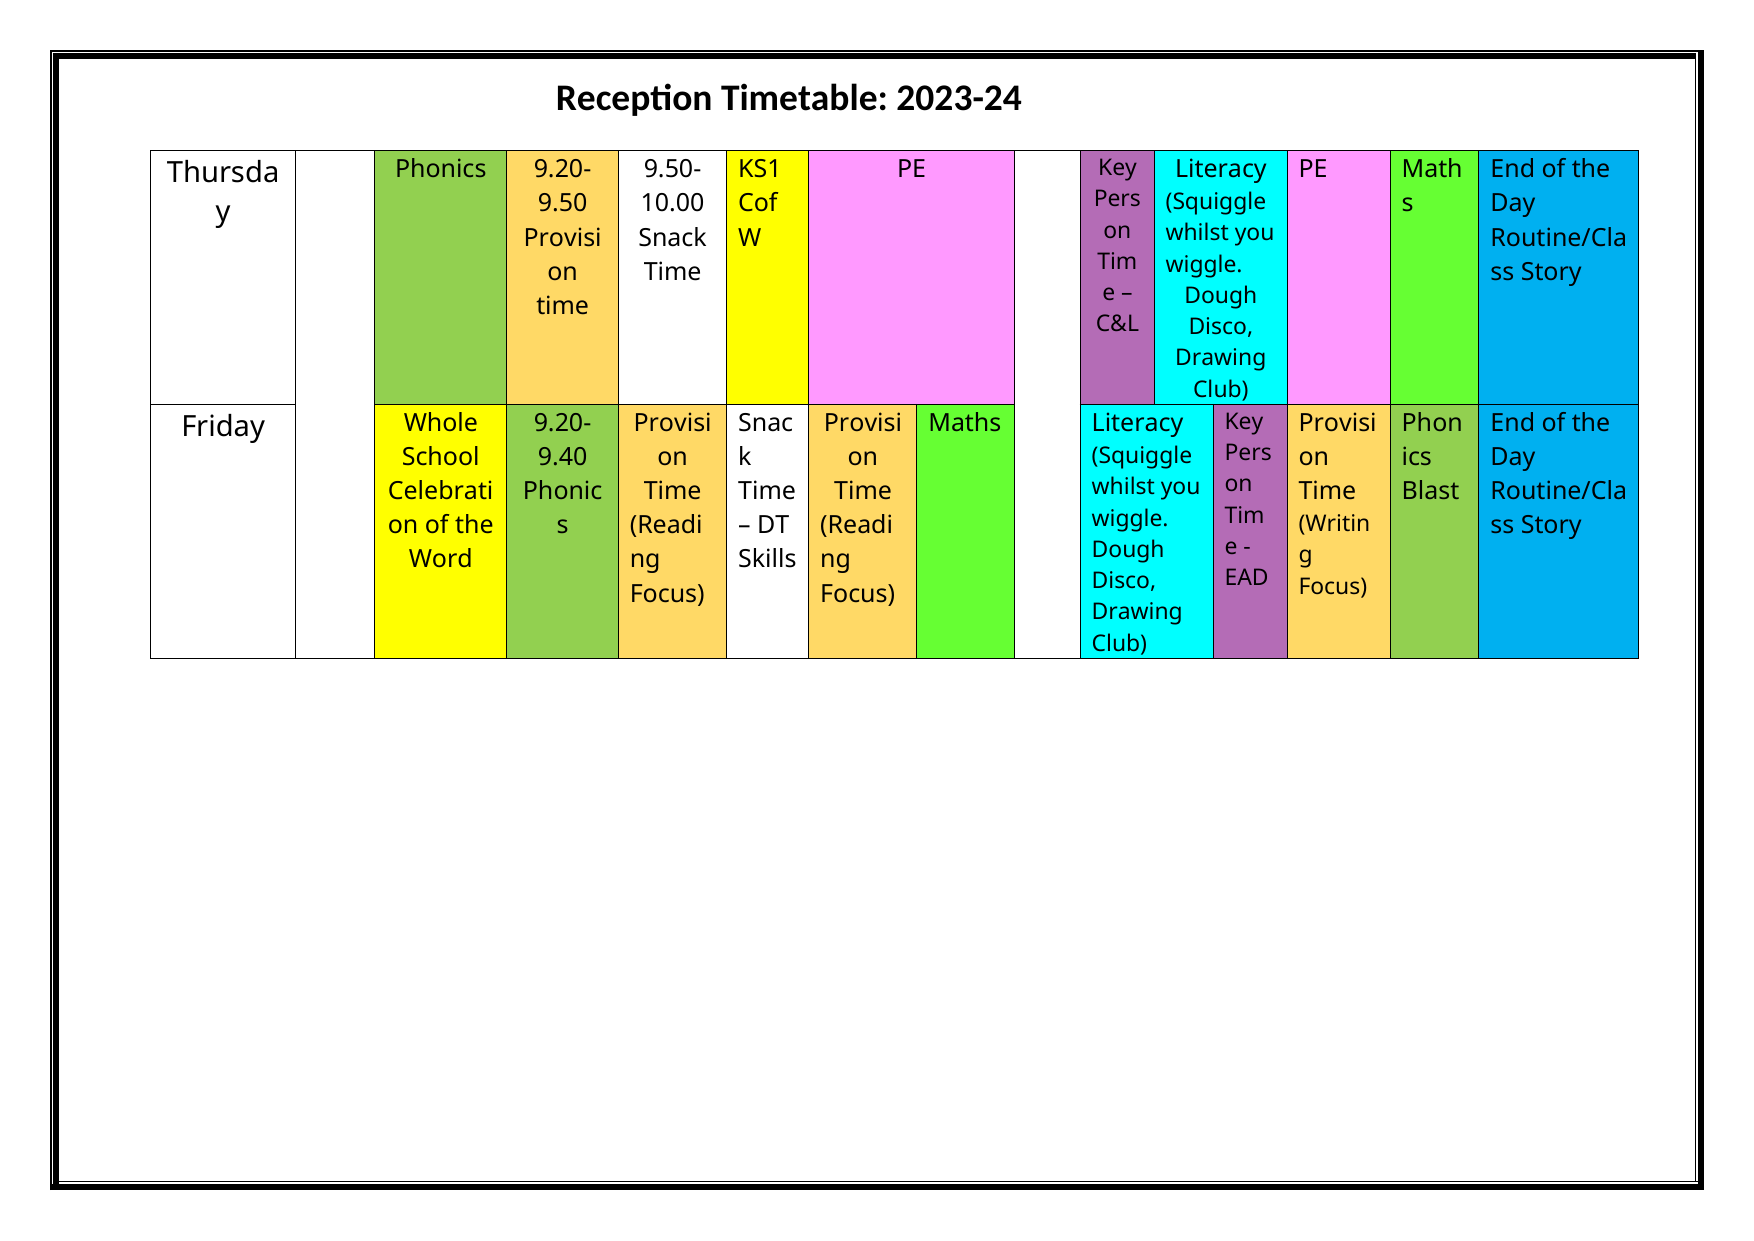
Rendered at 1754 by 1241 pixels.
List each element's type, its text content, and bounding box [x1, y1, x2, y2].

table_cell KS1 CofW [727, 151, 808, 404]
table_cell 9.20-9.40 Phonics [507, 405, 618, 658]
table_cell Provision Time (Writing Focus) [1288, 405, 1390, 658]
table_cell End of the Day Routine/Class Story [1479, 405, 1638, 658]
table_cell Whole School Celebration of the Word [375, 405, 506, 658]
table_cell 9.20-9.50 Provision time [507, 151, 618, 404]
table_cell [1155, 151, 1287, 404]
table_cell PE [1288, 151, 1390, 404]
table_cell Friday [151, 405, 295, 658]
table_cell Maths [1391, 151, 1478, 404]
table_cell Literacy (Squiggle whilst you wiggle. Dough Disco, Drawing Club) [1081, 405, 1213, 658]
table_cell Provision Time (Reading Focus) [809, 405, 916, 658]
table_cell Phonics [375, 151, 506, 404]
table_cell Maths [917, 405, 1014, 658]
table_cell Key Person Time – C&L [1081, 151, 1154, 404]
table_cell Key Person Time - EAD [1214, 405, 1287, 658]
table_cell PE [809, 151, 1014, 404]
table_cell End of the Day Routine/Class Story [1479, 151, 1638, 404]
table_cell Thursday [151, 151, 295, 404]
table_cell 9.50-10.00 Snack Time [619, 151, 726, 404]
table_cell Snack Time – DT Skills [727, 405, 808, 658]
table_cell Phonics Blast [1391, 405, 1478, 658]
table_cell Provision Time (Reading Focus) [619, 405, 726, 658]
